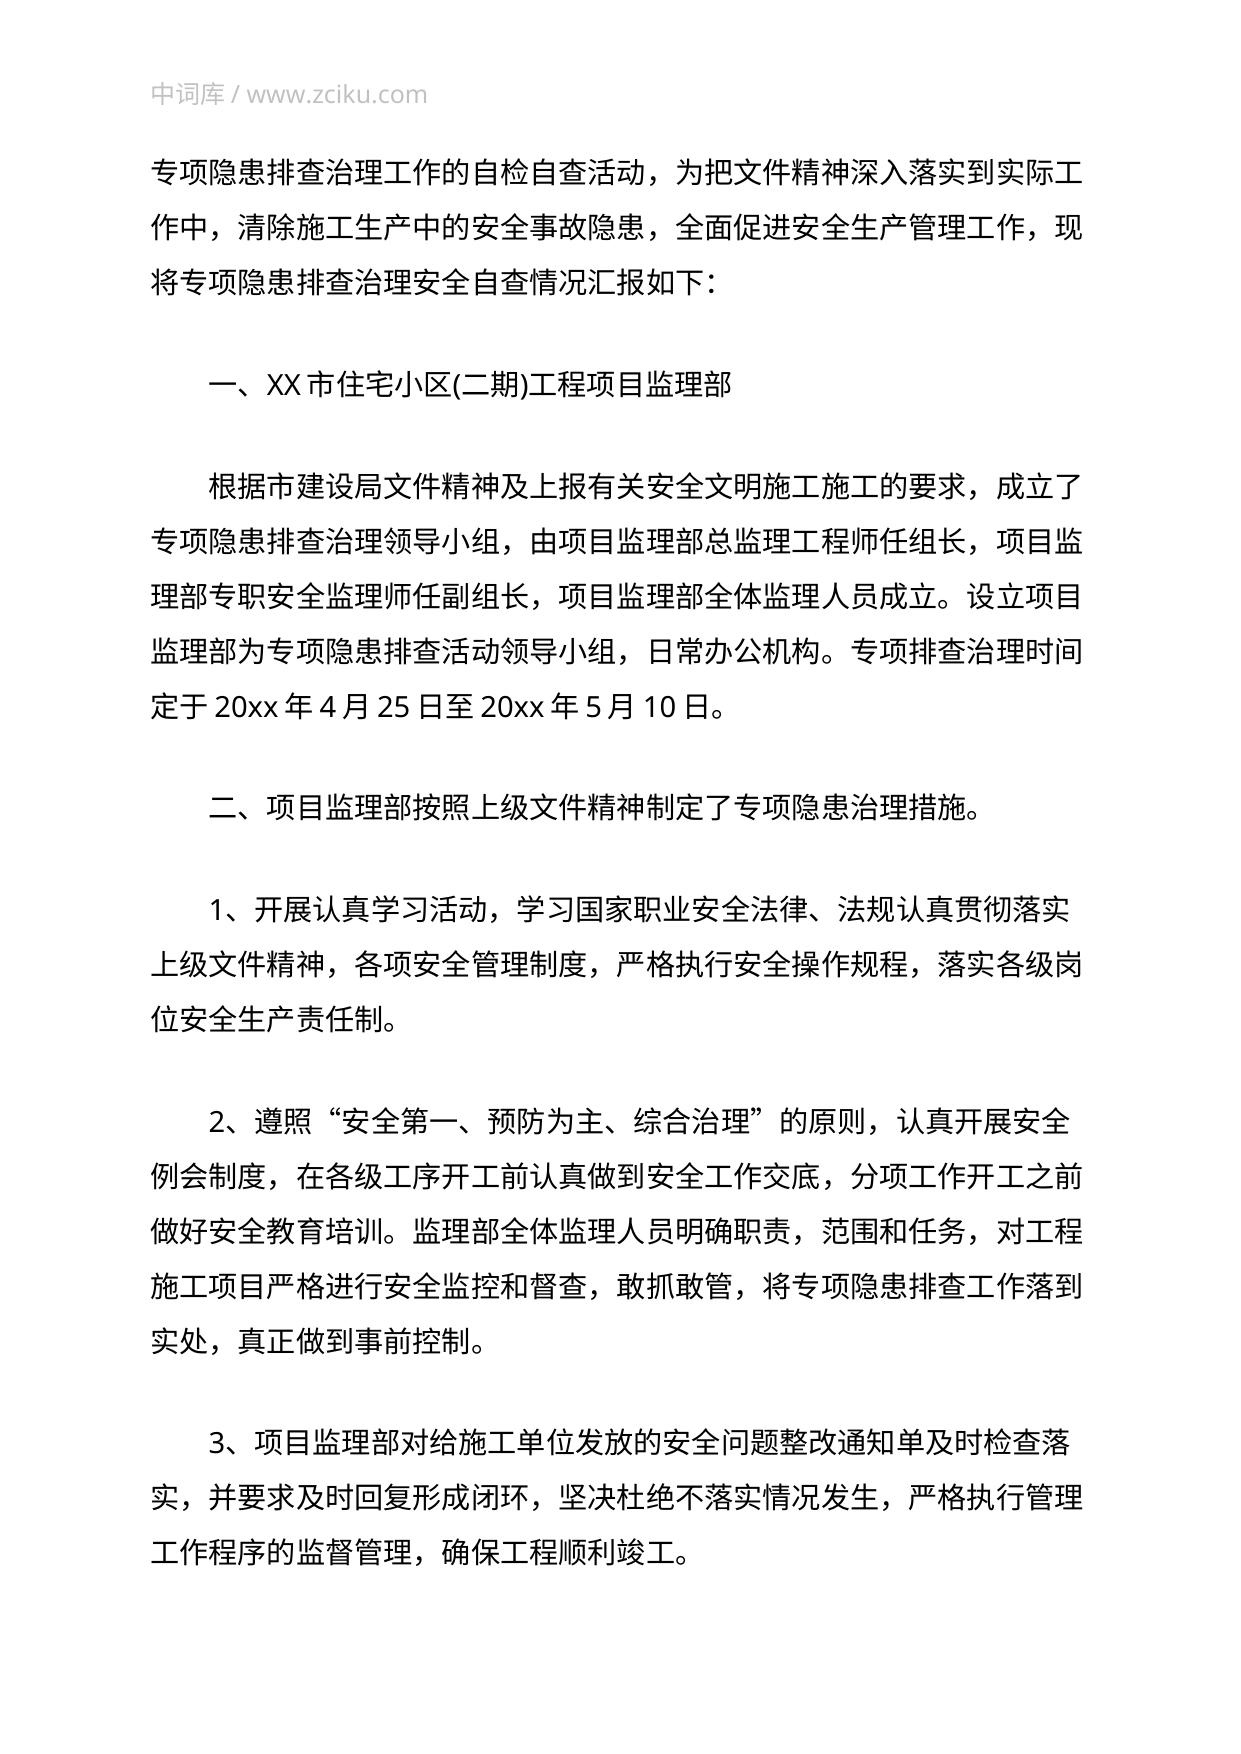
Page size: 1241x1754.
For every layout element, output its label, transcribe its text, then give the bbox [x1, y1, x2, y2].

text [150, 150, 1090, 302]
text 3、项目监理部对给施工单位发放的安全问题整改通知单及时检查落实，并要求及时回复形成闭环，坚决杜绝不落实情况发生，严格执行管理工作程序的监督管理，确保工程顺利竣工。 [150, 1420, 1090, 1572]
text 二、项目监理部按照上级文件精神制定了专项隐患治理措施。 [150, 785, 1090, 827]
text 一、XX市住宅小区(二期)工程项目监理部 [150, 362, 1090, 404]
text 2、遵照“安全第一、预防为主、综合治理”的原则，认真开展安全例会制度，在各级工序开工前认真做到安全工作交底，分项工作开工之前做好安全教育培训。监理部全体监理人员明确职责，范围和任务，对工程施工项目严格进行安全监控和督查，敢抓敢管，将专项隐患排查工作落到实处，真正做到事前控制。 [150, 1098, 1090, 1361]
text 根据市建设局文件精神及上报有关安全文明施工施工的要求，成立了专项隐患排查治理领导小组，由项目监理部总监理工程师任组长，项目监理部专职安全监理师任副组长，项目监理部全体监理人员成立。设立项目监理部为专项隐患排查活动领导小组，日常办公机构。专项排查治理时间定于20xx年4月25日至20xx年5月10日。 [150, 463, 1090, 726]
text 1、开展认真学习活动，学习国家职业安全法律、法规认真贯彻落实上级文件精神，各项安全管理制度，严格执行安全操作规程，落实各级岗位安全生产责任制。 [150, 887, 1090, 1039]
